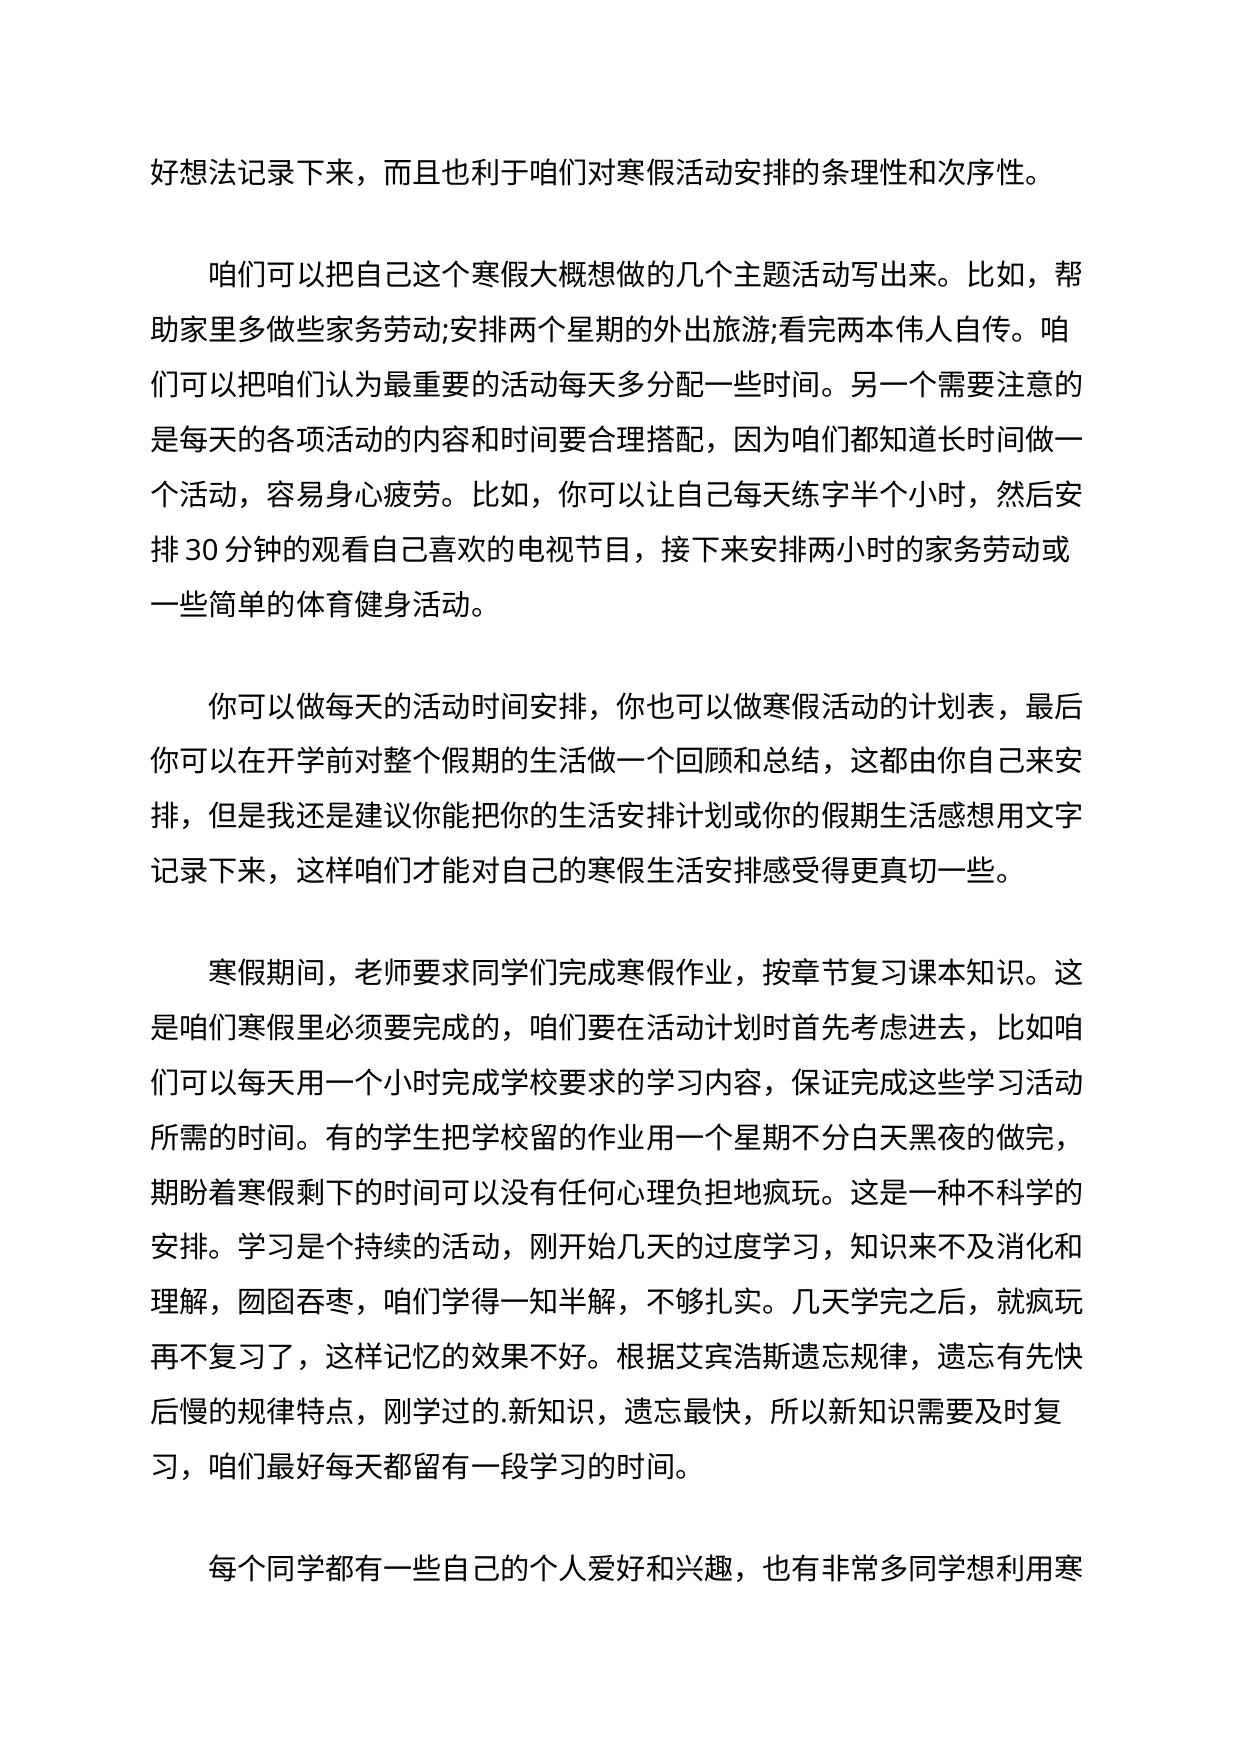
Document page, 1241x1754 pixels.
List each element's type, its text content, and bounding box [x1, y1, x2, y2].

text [150, 150, 1090, 192]
text 寒假期间，老师要求同学们完成寒假作业，按章节复习课本知识。这是咱们寒假里必须要完成的，咱们要在活动计划时首先考虑进去，比如咱们可以每天用一个小时完成学校要求的学习内容，保证完成这些学习活动所需的时间。有的学生把学校留的作业用一个星期不分白天黑夜的做完，期盼着寒假剩下的时间可以没有任何心理负担地疯玩。这是一种不科学的安排。学习是个持续的活动，刚开始几天的过度学习，知识来不及消化和理解，囫囵吞枣，咱们学得一知半解，不够扎实。几天学完之后，就疯玩再不复习了，这样记忆的效果不好。根据艾宾浩斯遗忘规律，遗忘有先快后慢的规律特点，刚学过的.新知识，遗忘最快，所以新知识需要及时复习，咱们最好每天都留有一段学习的时间。 [150, 949, 1090, 1486]
text 咱们可以把自己这个寒假大概想做的几个主题活动写出来。比如，帮助家里多做些家务劳动;安排两个星期的外出旅游;看完两本伟人自传。咱们可以把咱们认为最重要的活动每天多分配一些时间。另一个需要注意的是每天的各项活动的内容和时间要合理搭配，因为咱们都知道长时间做一个活动，容易身心疲劳。比如，你可以让自己每天练字半个小时，然后安排30分钟的观看自己喜欢的电视节目，接下来安排两小时的家务劳动或一些简单的体育健身活动。 [150, 252, 1090, 624]
text 你可以做每天的活动时间安排，你也可以做寒假活动的计划表，最后你可以在开学前对整个假期的生活做一个回顾和总结，这都由你自己来安排，但是我还是建议你能把你的生活安排计划或你的假期生活感想用文字记录下来，这样咱们才能对自己的寒假生活安排感受得更真切一些。 [150, 683, 1090, 890]
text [150, 1546, 1090, 1588]
